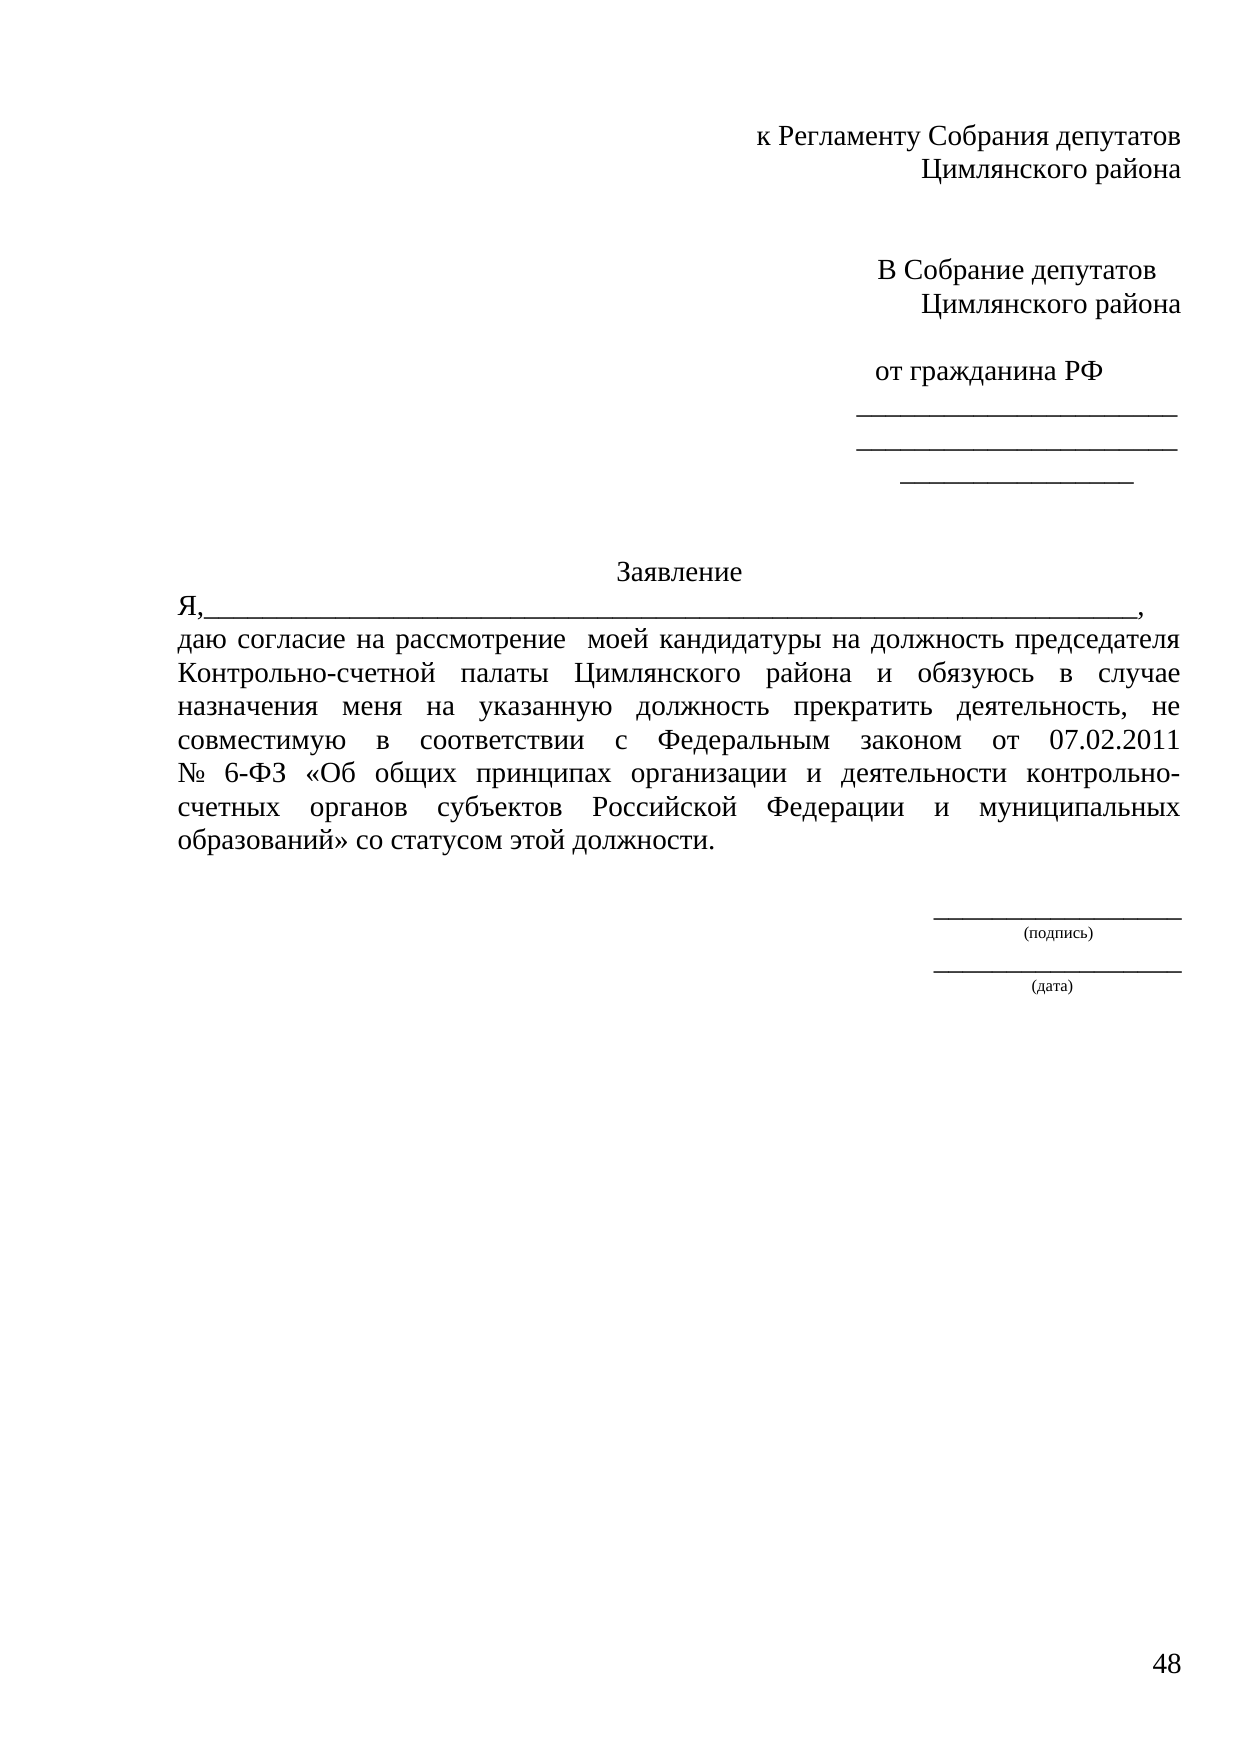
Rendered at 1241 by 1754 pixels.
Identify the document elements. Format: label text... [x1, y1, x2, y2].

text ____________________________________________________________ [852, 386, 1181, 487]
text (подпись) [177, 923, 1181, 942]
text В Собрание депутатов [852, 252, 1181, 286]
text Цимлянского района [177, 152, 1181, 185]
text даю согласие на рассмотрение моей кандидатуры на должность председателя Контрольно-счетной палаты Цимлянского района и обязуюсь в случае назначения меня на указанную должность прекратить деятельность, не совместимую в соответствии с Федеральным законом от 07.02.2011 № 6-ФЗ «Об общих принципах организации и деятельности контрольно-счетных органов субъектов Российской Федерации и муниципальных образований» со статусом этой должности. [177, 621, 1181, 856]
text (дата) [177, 976, 1181, 995]
text _________________ [177, 889, 1181, 923]
text _________________ [177, 942, 1181, 976]
text Заявление [177, 554, 1181, 588]
text Я,________________________________________________________________, [177, 588, 1181, 621]
text Цимлянского района [177, 286, 1181, 319]
text к Регламенту Собрания депутатов [177, 118, 1181, 152]
text от гражданина РФ [177, 353, 1181, 386]
